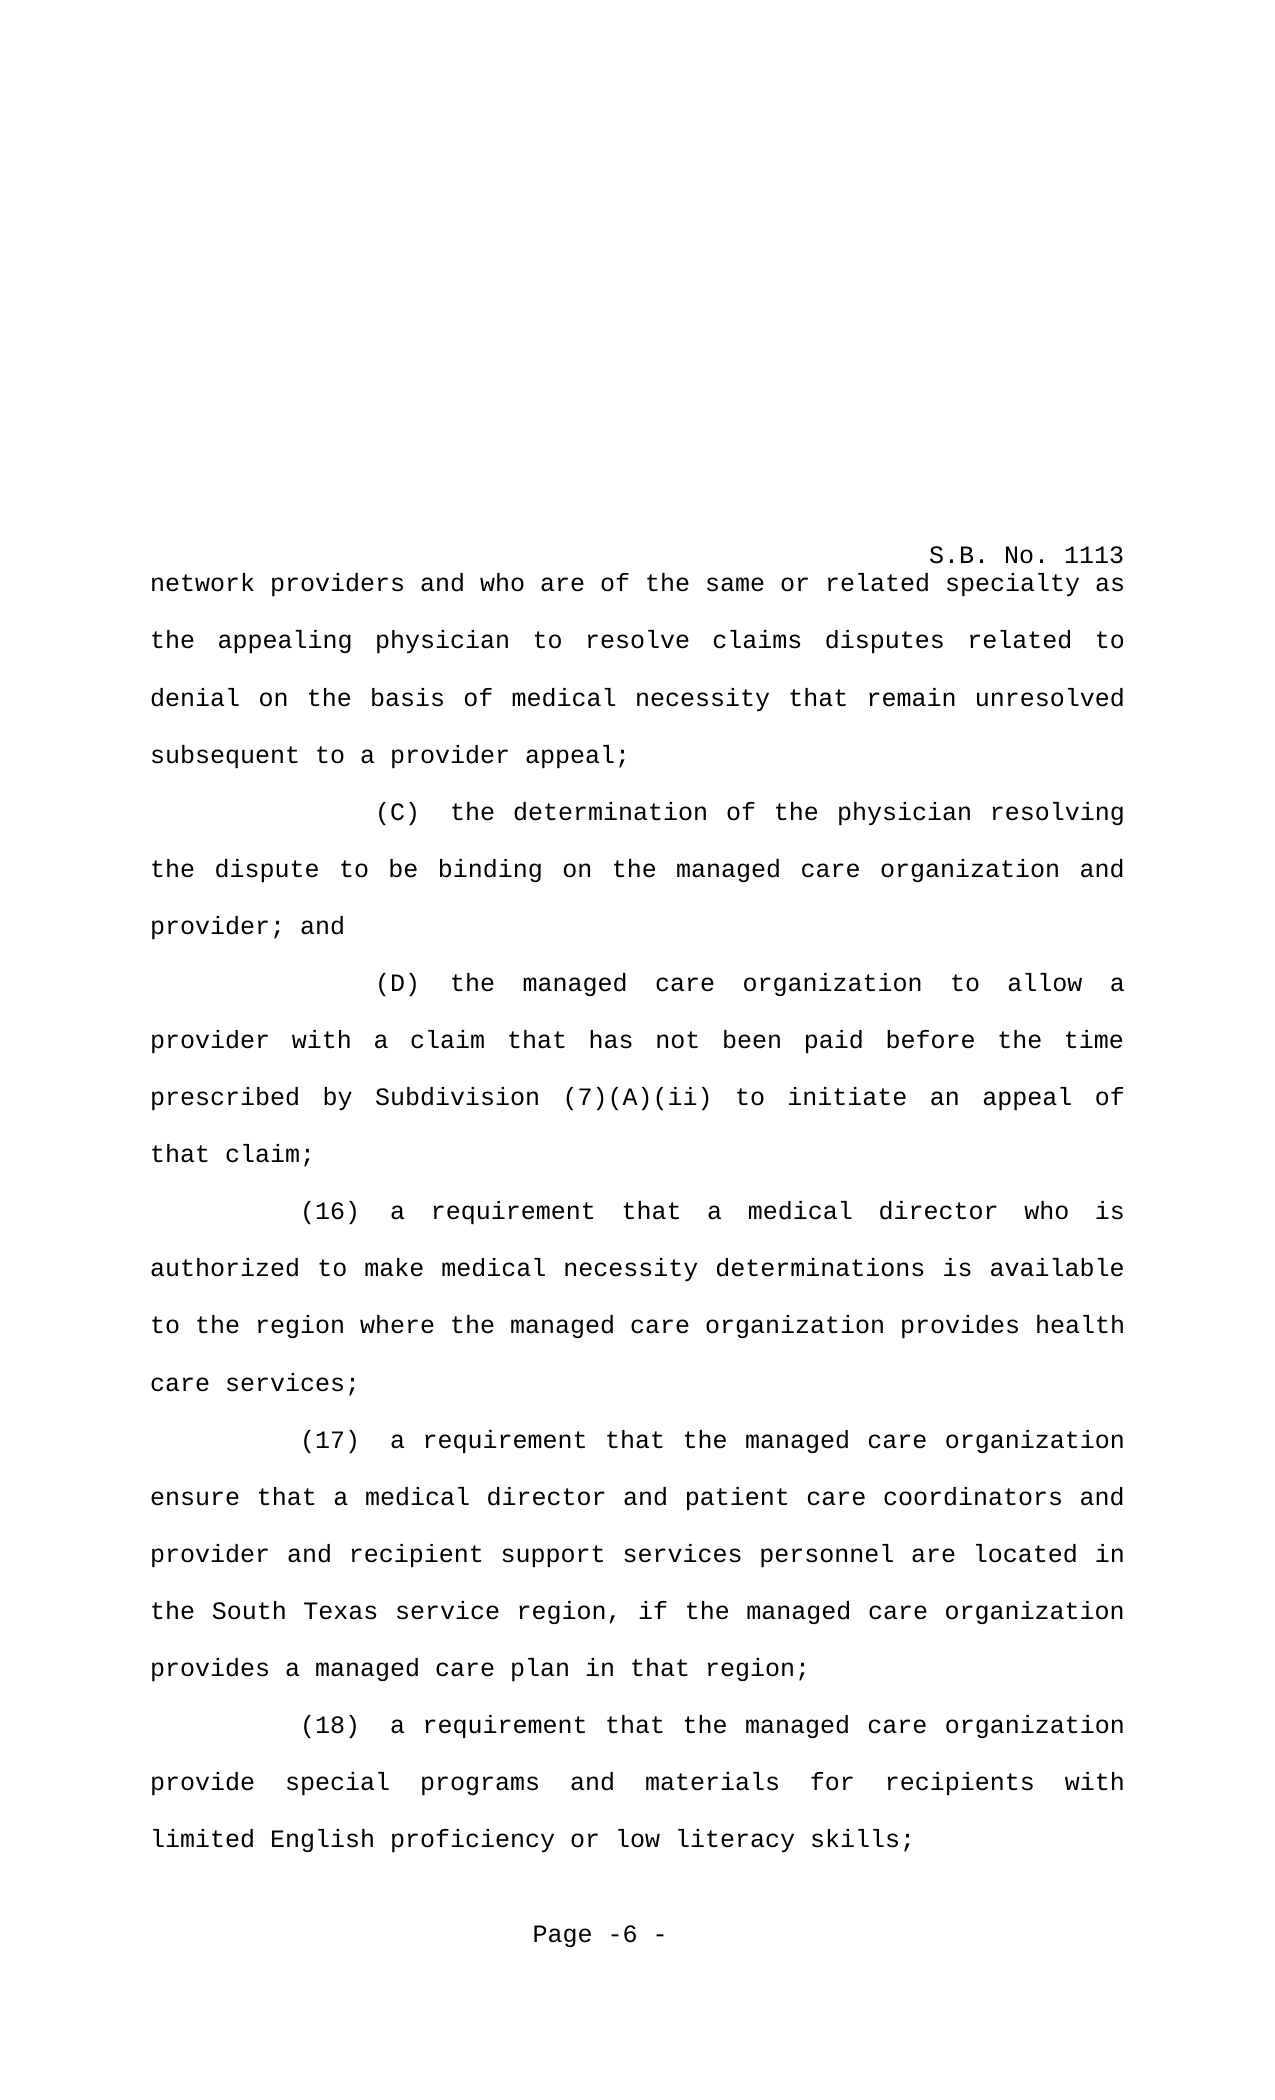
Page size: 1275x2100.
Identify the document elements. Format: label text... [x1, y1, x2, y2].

text (16) a requirement that a medical director who is authorized to make medical necessity determinations is available to the region where the managed care organization provides health care services; [150, 1199, 1125, 1398]
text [150, 571, 1125, 771]
text (17) a requirement that the managed care organization ensure that a medical director and patient care coordinators and provider and recipient support services personnel are located in the South Texas service region, if the managed care organization provides a managed care plan in that region; [150, 1427, 1125, 1684]
text (C) the determination of the physician resolving the dispute to be binding on the managed care organization and provider; and [150, 799, 1125, 942]
text (18) a requirement that the managed care organization provide special programs and materials for recipients with limited English proficiency or low literacy skills; [150, 1712, 1125, 1855]
text (D) the managed care organization to allow a provider with a claim that has not been paid before the time prescribed by Subdivision (7)(A)(ii) to initiate an appeal of that claim; [150, 970, 1125, 1170]
